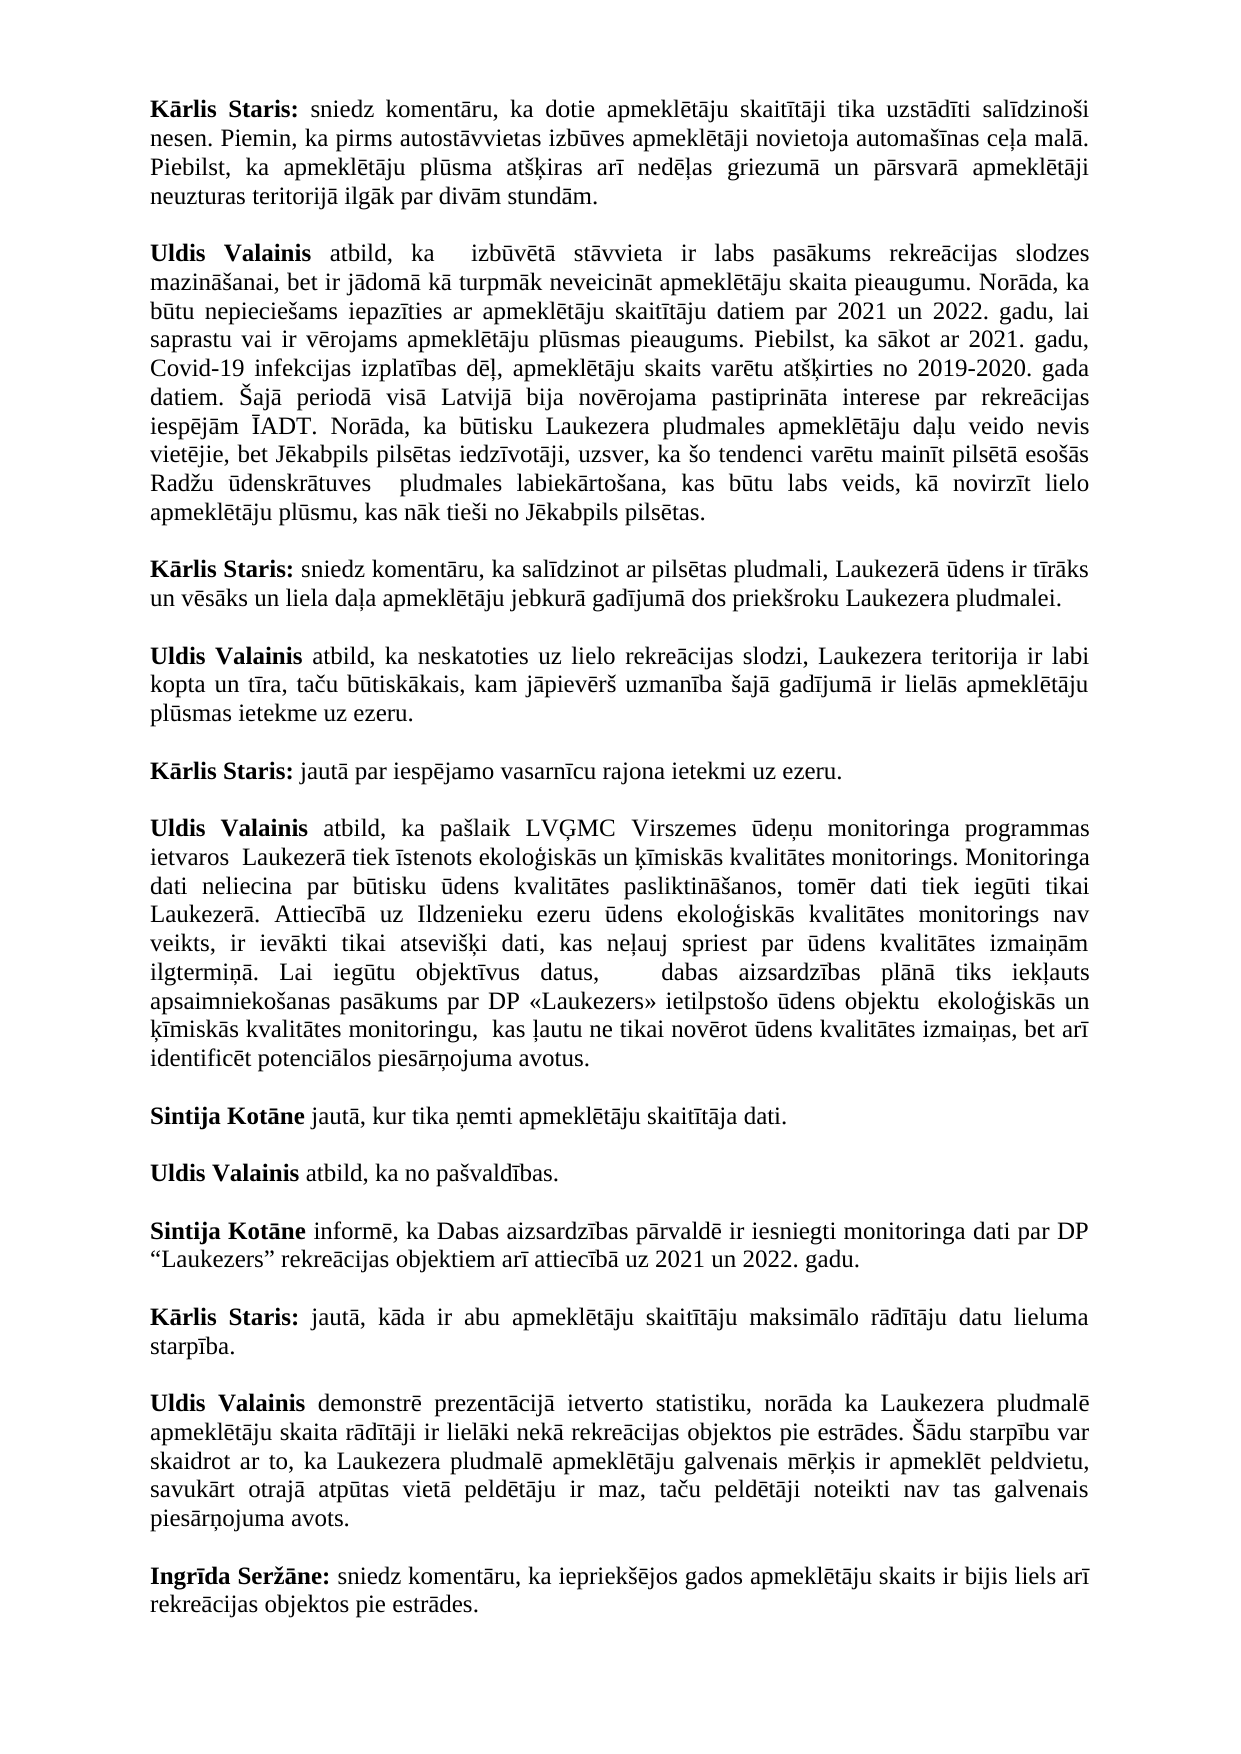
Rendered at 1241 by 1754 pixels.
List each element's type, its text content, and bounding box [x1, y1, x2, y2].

text Sintija Kotāne jautā, kur tika ņemti apmeklētāju skaitītāja dati. [150, 1101, 1090, 1129]
text Uldis Valainis demonstrē prezentācijā ietverto statistiku, norāda ka Laukezera pludmalē apmeklētāju skaita rādītāji ir lielāki nekā rekreācijas objektos pie estrādes. Šādu starpību var skaidrot ar to, ka Laukezera pludmalē apmeklētāju galvenais mērķis ir apmeklēt peldvietu, savukārt otrajā atpūtas vietā peldētāju ir maz, taču peldētāji noteikti nav tas galvenais piesārņojuma avots. [150, 1388, 1090, 1532]
text Kārlis Staris: jautā par iespējamo vasarnīcu rajona ietekmi uz ezeru. [150, 756, 1090, 784]
text Kārlis Staris: jautā, kāda ir abu apmeklētāju skaitītāju maksimālo rādītāju datu lieluma starpība. [150, 1302, 1090, 1359]
text Kārlis Staris: sniedz komentāru, ka salīdzinot ar pilsētas pludmali, Laukezerā ūdens ir tīrāks un vēsāks un liela daļa apmeklētāju jebkurā gadījumā dos priekšroku Laukezera pludmalei. [150, 554, 1090, 612]
text Kārlis Staris: sniedz komentāru, ka dotie apmeklētāju skaitītāji tika uzstādīti salīdzinoši nesen. Piemin, ka pirms autostāvvietas izbūves apmeklētāji novietoja automašīnas ceļa malā. Piebilst, ka apmeklētāju plūsma atšķiras arī nedēļas griezumā un pārsvarā apmeklētāji neuzturas teritorijā ilgāk par divām stundām. [150, 94, 1090, 209]
text Uldis Valainis atbild, ka no pašvaldības. [150, 1158, 1090, 1187]
text Ingrīda Seržāne: sniedz komentāru, ka iepriekšējos gados apmeklētāju skaits ir bijis liels arī rekreācijas objektos pie estrādes. [150, 1561, 1090, 1618]
text Sintija Kotāne informē, ka Dabas aizsardzības pārvaldē ir iesniegti monitoringa dati par DP “Laukezers” rekreācijas objektiem arī attiecībā uz 2021 un 2022. gadu. [150, 1216, 1090, 1273]
text Uldis Valainis atbild, ka pašlaik LVĢMC Virszemes ūdeņu monitoringa programmas ietvaros Laukezerā tiek īstenots ekoloģiskās un ķīmiskās kvalitātes monitorings. Monitoringa dati neliecina par būtisku ūdens kvalitātes pasliktināšanos, tomēr dati tiek iegūti tikai Laukezerā. Attiecībā uz Ildzenieku ezeru ūdens ekoloģiskās kvalitātes monitorings nav veikts, ir ievākti tikai atsevišķi dati, kas neļauj spriest par ūdens kvalitātes izmaiņām ilgtermiņā. Lai iegūtu objektīvus datus, dabas aizsardzības plānā tiks iekļauts apsaimniekošanas pasākums par DP «Laukezers» ietilpstošo ūdens objektu ekoloģiskās un ķīmiskās kvalitātes monitoringu, kas ļautu ne tikai novērot ūdens kvalitātes izmaiņas, bet arī identificēt potenciālos piesārņojuma avotus. [150, 813, 1090, 1072]
text Uldis Valainis atbild, ka neskatoties uz lielo rekreācijas slodzi, Laukezera teritorija ir labi kopta un tīra, taču būtiskākais, kam jāpievērš uzmanība šajā gadījumā ir lielās apmeklētāju plūsmas ietekme uz ezeru. [150, 641, 1090, 727]
text Uldis Valainis atbild, ka izbūvētā stāvvieta ir labs pasākums rekreācijas slodzes mazināšanai, bet ir jādomā kā turpmāk neveicināt apmeklētāju skaita pieaugumu. Norāda, ka būtu nepieciešams iepazīties ar apmeklētāju skaitītāju datiem par 2021 un 2022. gadu, lai saprastu vai ir vērojams apmeklētāju plūsmas pieaugums. Piebilst, ka sākot ar 2021. gadu, Covid-19 infekcijas izplatības dēļ, apmeklētāju skaits varētu atšķirties no 2019-2020. gada datiem. Šajā periodā visā Latvijā bija novērojama pastiprināta interese par rekreācijas iespējām ĪADT. Norāda, ka būtisku Laukezera pludmales apmeklētāju daļu veido nevis vietējie, bet Jēkabpils pilsētas iedzīvotāji, uzsver, ka šo tendenci varētu mainīt pilsētā esošās Radžu ūdenskrātuves pludmales labiekārtošana, kas būtu labs veids, kā novirzīt lielo apmeklētāju plūsmu, kas nāk tieši no Jēkabpils pilsētas. [150, 238, 1090, 526]
